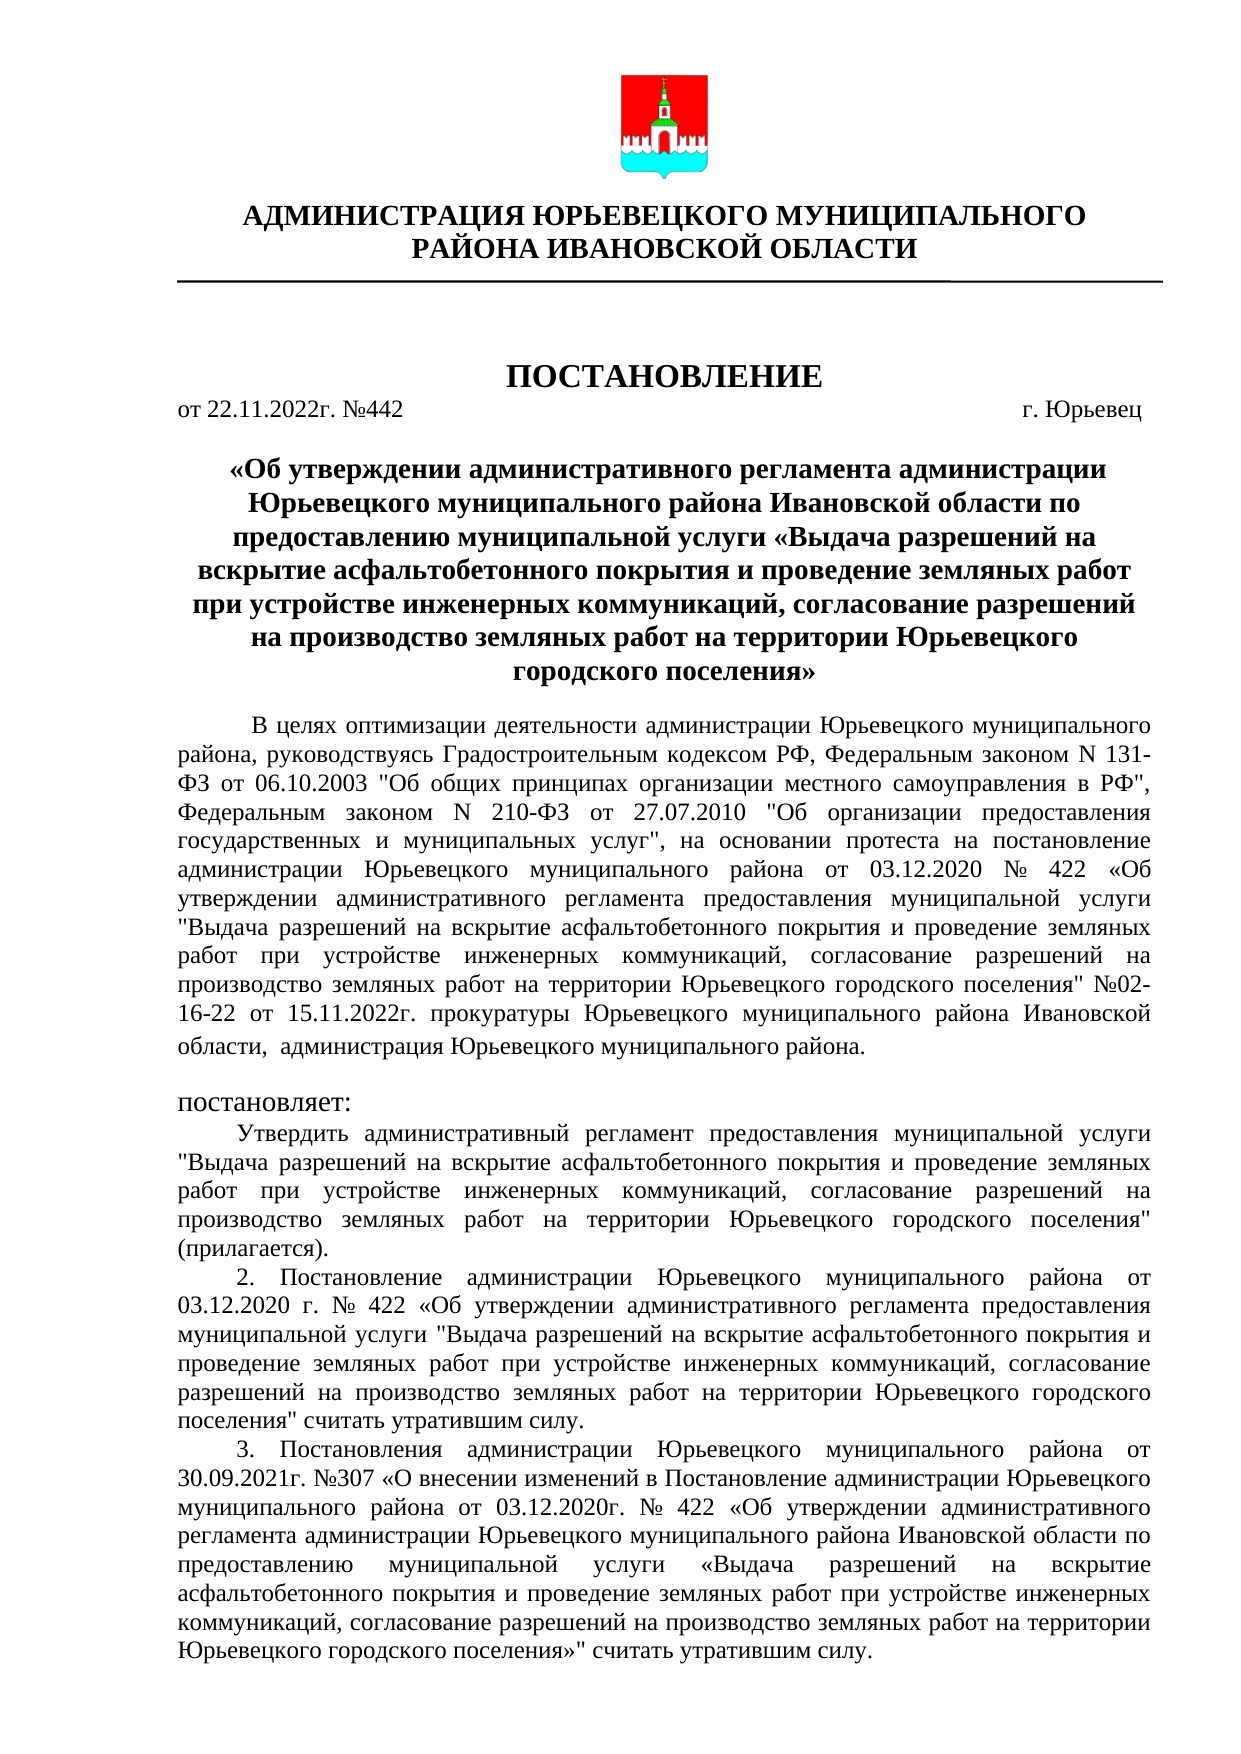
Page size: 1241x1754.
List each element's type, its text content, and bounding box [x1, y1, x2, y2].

picture [620, 73, 709, 179]
text постановляет: [177, 1084, 1152, 1118]
text В целях оптимизации деятельности администрации Юрьевецкого муниципального района, руководствуясь Градостроительным кодексом РФ, Федеральным законом N 131-ФЗ от 06.10.2003 "Об общих принципах организации местного самоуправления в РФ", Федеральным законом N 210-ФЗ от 27.07.2010 "Об организации предоставления государственных и муниципальных услуг", на основании протеста на постановление администрации Юрьевецкого муниципального района от 03.12.2020 № 422 «Об утверждении административного регламента предоставления муниципальной услуги "Выдача разрешений на вскрытие асфальтобетонного покрытия и проведение земляных работ при устройстве инженерных коммуникаций, согласование разрешений на производство земляных работ на территории Юрьевецкого городского поселения" №02-16-22 от 15.11.2022г. прокуратуры Юрьевецкого муниципального района Ивановской области, администрация Юрьевецкого муниципального района. [177, 711, 1152, 1060]
text ПОСТАНОВЛЕНИЕ [177, 356, 1152, 394]
text «Об утверждении административного регламента администрации Юрьевецкого муниципального района Ивановской области по предоставлению муниципальной услуги «Выдача разрешений на вскрытие асфальтобетонного покрытия и проведение земляных работ при устройстве инженерных коммуникаций, согласование разрешений на производство земляных работ на территории Юрьевецкого городского поселения» [177, 452, 1152, 686]
text АДМИНИСТРАЦИя ЮРЬЕВЕЦКОГО мУНИЦИПАЛЬНОГО РАЙОНА ИВАНОВСКОЙ ОБЛАСТИ [177, 198, 1152, 265]
text от 22.11.2022г. №442 г. Юрьевец [177, 394, 1152, 423]
text 3. Постановления администрации Юрьевецкого муниципального района от 30.09.2021г. №307 «О внесении изменений в Постановление администрации Юрьевецкого муниципального района от 03.12.2020г. № 422 «Об утверждении административного регламента администрации Юрьевецкого муниципального района Ивановской области по предоставлению муниципальной услуги «Выдача разрешений на вскрытие асфальтобетонного покрытия и проведение земляных работ при устройстве инженерных коммуникаций, согласование разрешений на производство земляных работ на территории Юрьевецкого городского поселения»" считать утратившим силу. [177, 1434, 1152, 1664]
text Утвердить административный регламент предоставления муниципальной услуги "Выдача разрешений на вскрытие асфальтобетонного покрытия и проведение земляных работ при устройстве инженерных коммуникаций, согласование разрешений на производство земляных работ на территории Юрьевецкого городского поселения" (прилагается). [177, 1118, 1152, 1262]
text 2. Постановление администрации Юрьевецкого муниципального района от 03.12.2020 г. № 422 «Об утверждении административного регламента предоставления муниципальной услуги "Выдача разрешений на вскрытие асфальтобетонного покрытия и проведение земляных работ при устройстве инженерных коммуникаций, согласование разрешений на производство земляных работ на территории Юрьевецкого городского поселения" считать утратившим силу. [177, 1262, 1152, 1434]
